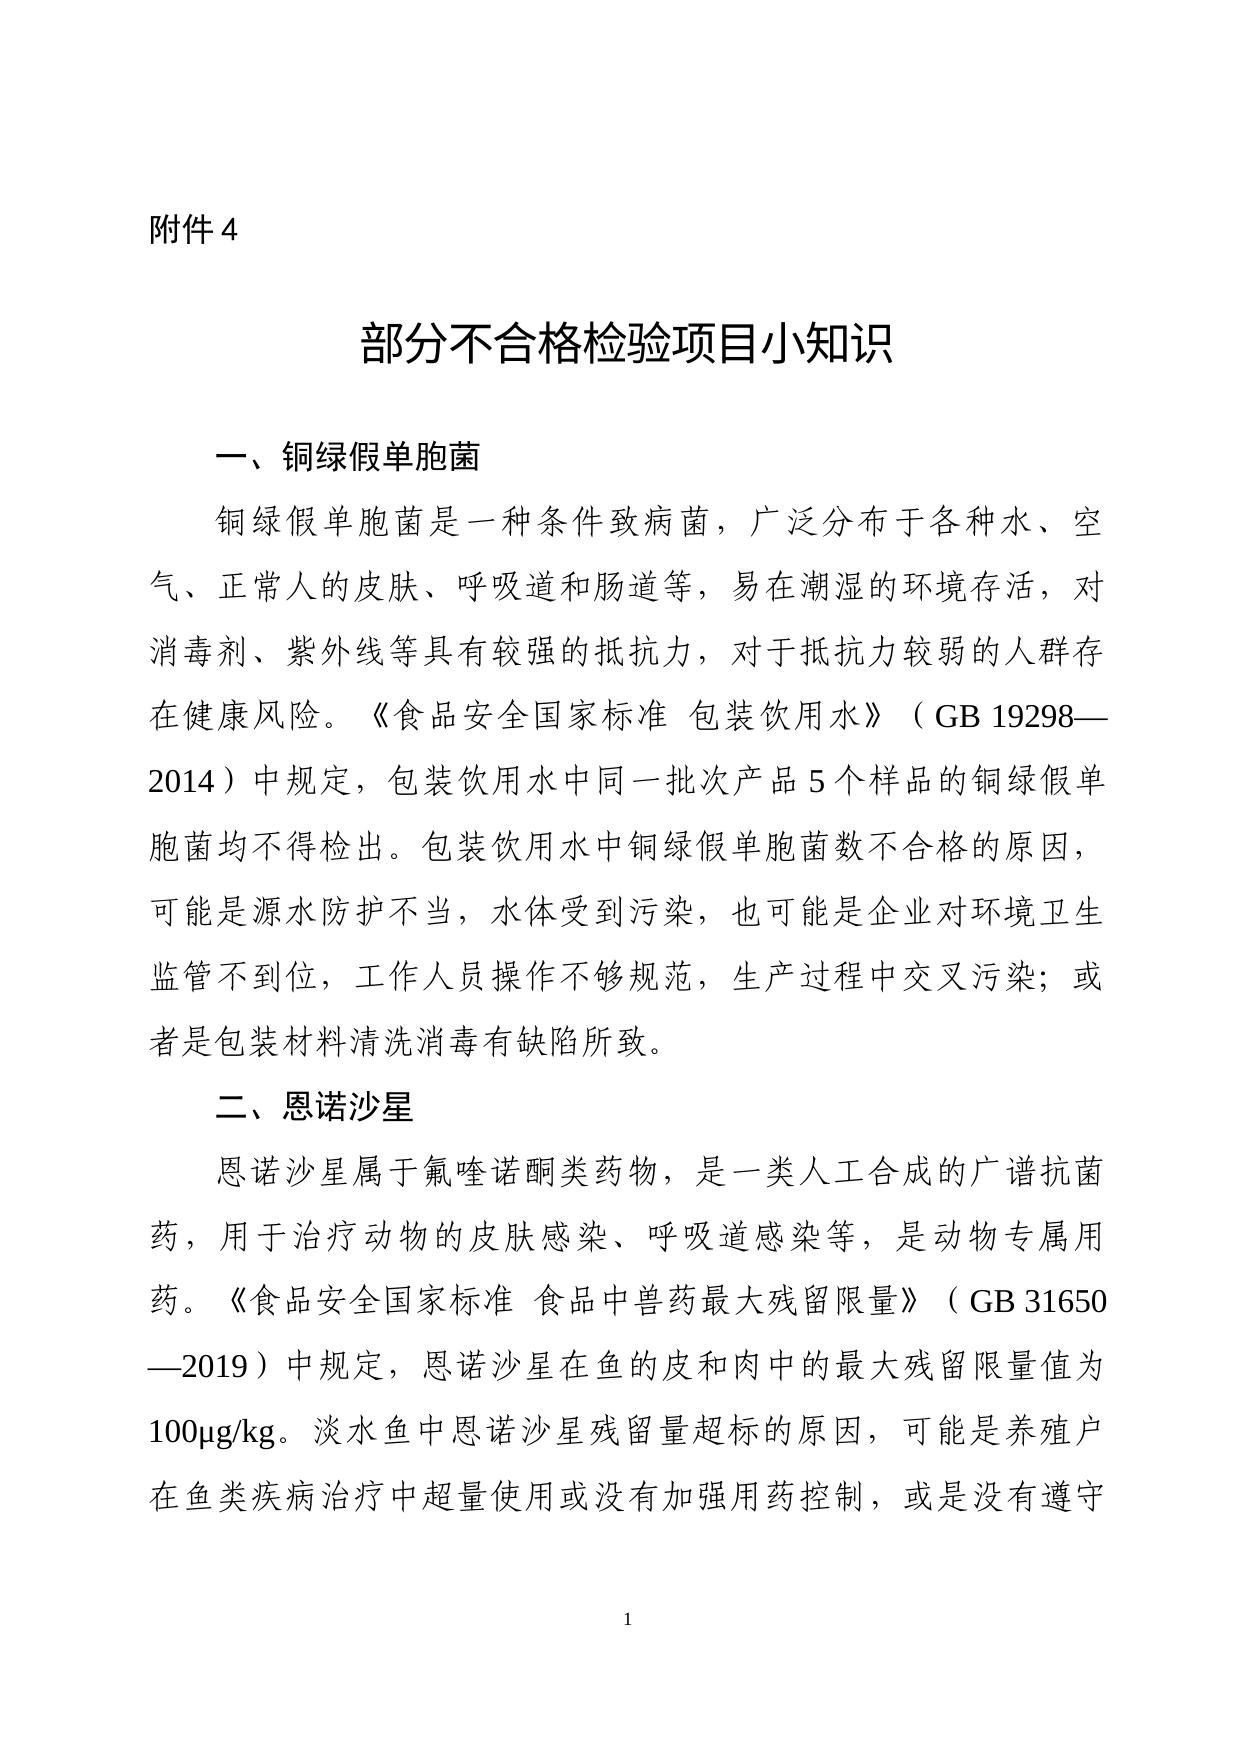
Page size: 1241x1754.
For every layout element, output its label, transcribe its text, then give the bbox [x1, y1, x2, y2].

text 铜绿假单胞菌是一种条件致病菌，广泛分布于各种水、空气、正常人的皮肤、呼吸道和肠道等，易在潮湿的环境存活，对消毒剂、紫外线等具有较强的抵抗力，对于抵抗力较弱的人群存在健康风险。《食品安全国家标准 包装饮用水》（GB 19298—2014）中规定，包装饮用水中同一批次产品5个样品的铜绿假单胞菌均不得检出。包装饮用水中铜绿假单胞菌数不合格的原因，可能是源水防护不当，水体受到污染，也可能是企业对环境卫生监管不到位，工作人员操作不够规范，生产过程中交叉污染；或者是包装材料清洗消毒有缺陷所致。 [148, 487, 1107, 1072]
text 二、恩诺沙星 [148, 1072, 1107, 1137]
text 部分不合格检验项目小知识 [148, 292, 1107, 389]
text 附件4 [148, 194, 1107, 259]
text 一、铜绿假单胞菌 [148, 422, 1107, 487]
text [148, 1137, 1107, 1527]
